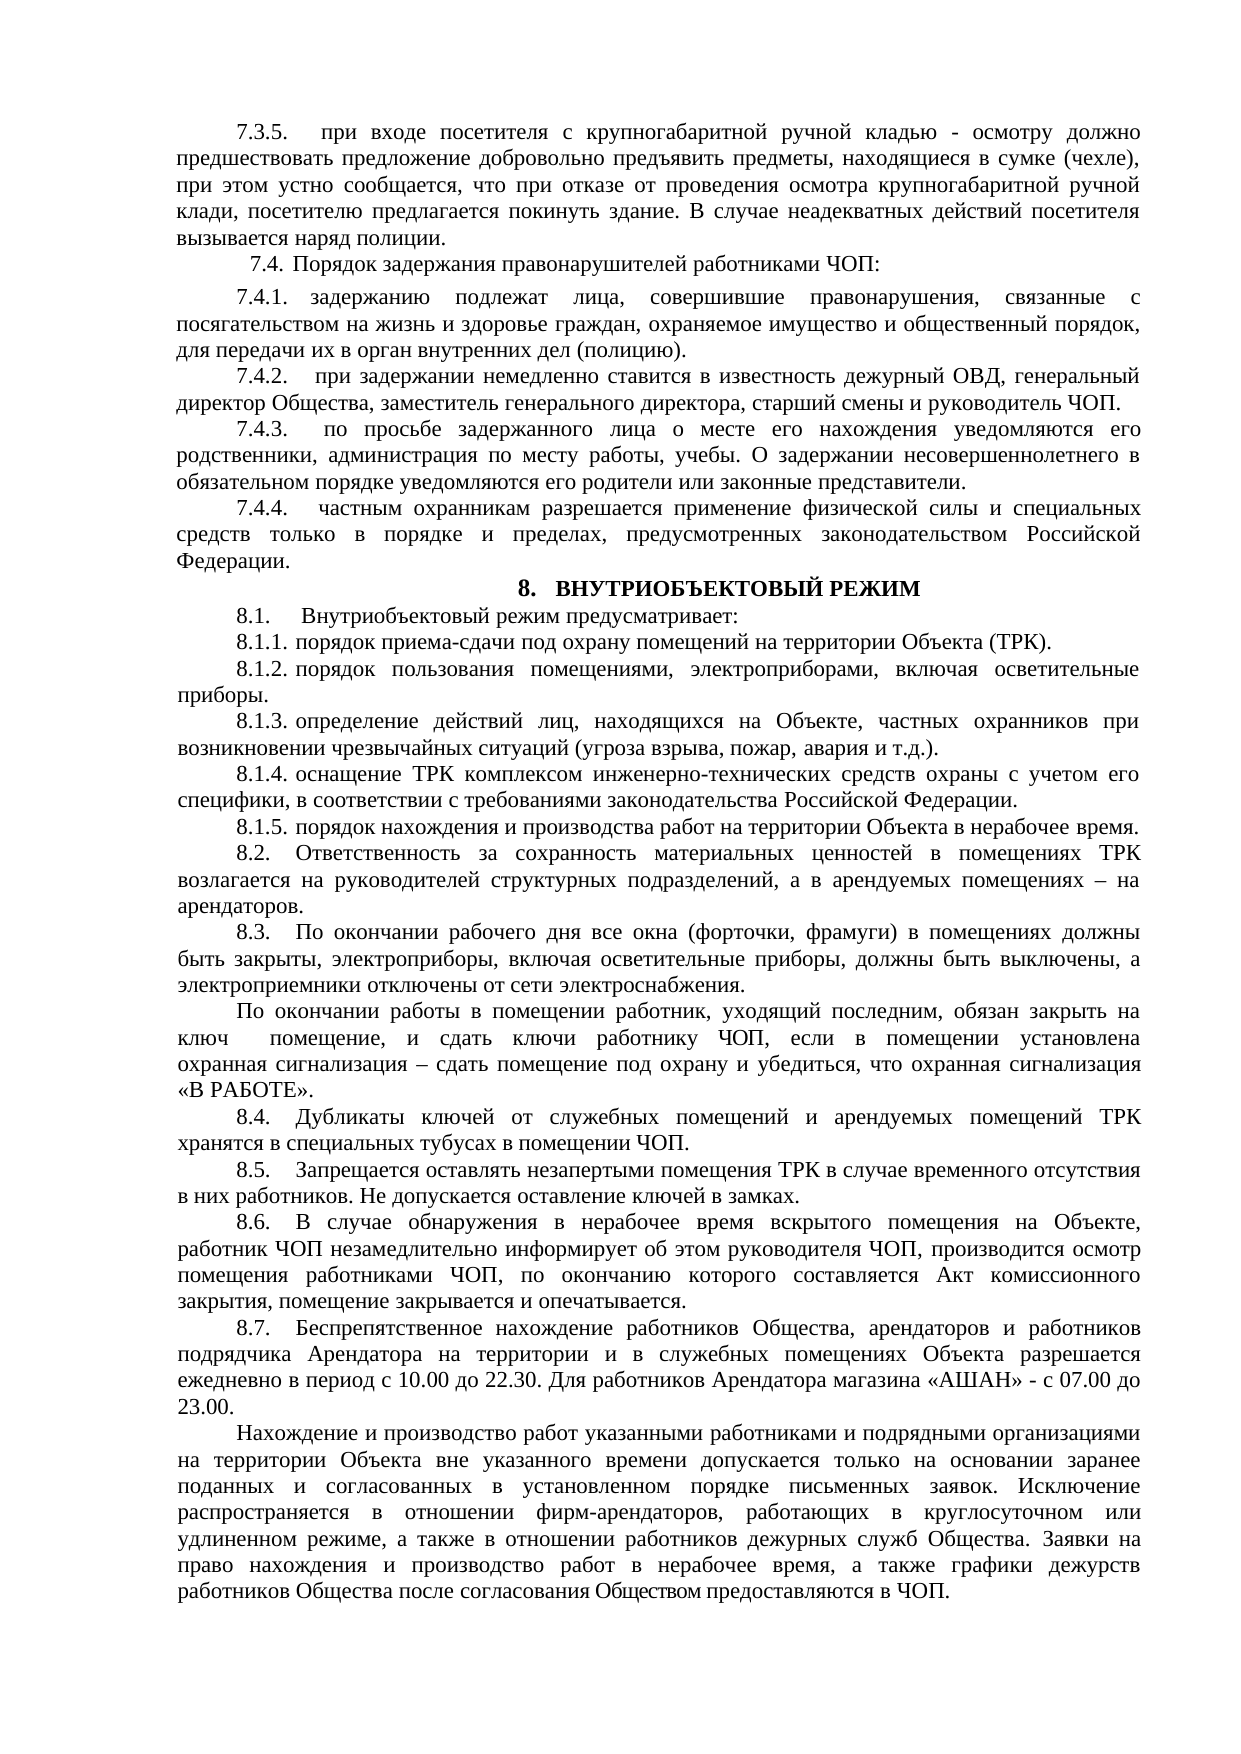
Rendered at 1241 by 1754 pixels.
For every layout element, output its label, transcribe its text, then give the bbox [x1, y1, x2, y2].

list оснащение ТРК комплексом инженерно-технических средств охраны с учетом его специфики, в соответствии с требованиями законодательства Российской Федерации. [177, 760, 1141, 813]
list порядок нахождения и производства работ на территории Объекта в нерабочее время. [177, 813, 1141, 839]
list частным охранникам разрешается применение физической силы и специальных средств только в порядке и пределах, предусмотренных законодательством Российской Федерации. [176, 494, 1141, 573]
text По окончании работы в помещении работник, уходящий последним, обязан закрыть на ключ помещение, и сдать ключи работнику ЧОП, если в помещении установлена охранная сигнализация – сдать помещение под охрану и убедиться, что охранная сигнализация «В РАБОТЕ». [177, 997, 1141, 1103]
list порядок пользования помещениями, электроприборами, включая осветительные приборы. [177, 655, 1141, 707]
list по просьбе задержанного лица о месте его нахождения уведомляются его родственники, администрация по месту работы, учебы. О задержании несовершеннолетнего в обязательном порядке уведомляются его родители или законные представители. [176, 415, 1141, 494]
list Дубликаты ключей от служебных помещений и арендуемых помещений ТРК хранятся в специальных тубусах в помещении ЧОП. [177, 1103, 1141, 1156]
list определение действий лиц, находящихся на Объекте, частных охранников при возникновении чрезвычайных ситуаций (угроза взрыва, пожар, авария и т.д.). [177, 707, 1141, 760]
list В случае обнаружения в нерабочее время вскрытого помещения на Объекте, работник ЧОП незамедлительно информирует об этом руководителя ЧОП, производится осмотр помещения работниками ЧОП, по окончанию которого составляется Акт комиссионного закрытия, помещение закрывается и опечатывается. [177, 1208, 1141, 1314]
list Порядок задержания правонарушителей работниками ЧОП: [189, 250, 1152, 276]
list Беспрепятственное нахождение работников Общества, арендаторов и работников подрядчика Арендатора на территории и в служебных помещениях Объекта разрешается ежедневно в период с 10.00 до 22.30. Для работников Арендатора магазина «АШАН» - с 07.00 до 23.00. [177, 1314, 1141, 1419]
list порядок приема-сдачи под охрану помещений на территории Объекта (ТРК). [177, 628, 1152, 655]
list при задержании немедленно ставится в известность дежурный ОВД, генеральный директор Общества, заместитель генерального директора, старший смены и руководитель ЧОП. [176, 362, 1141, 415]
text Нахождение и производство работ указанными работниками и подрядными организациями на территории Объекта вне указанного времени допускается только на основании заранее поданных и согласованных в установленном порядке письменных заявок. Исключение распространяется в отношении фирм-арендаторов, работающих в круглосуточном или удлиненном режиме, а также в отношении работников дежурных служб Общества. Заявки на право нахождения и производство работ в нерабочее время, а также графики дежурств работников Общества после согласования Обществом предоставляются в ЧОП. [177, 1419, 1141, 1604]
list Внутриобъектовый режим предусматривает: [177, 602, 1152, 628]
list Ответственность за сохранность материальных ценностей в помещениях ТРК возлагается на руководителей структурных подразделений, а в арендуемых помещениях – на арендаторов. [177, 839, 1141, 918]
list Запрещается оставлять незапертыми помещения ТРК в случае временного отсутствия в них работников. Не допускается оставление ключей в замках. [177, 1156, 1141, 1208]
list задержанию подлежат лица, совершившие правонарушения, связанные с посягательством на жизнь и здоровье граждан, охраняемое имущество и общественный порядок, для передачи их в орган внутренних дел (полицию). [176, 283, 1141, 362]
list По окончании рабочего дня все окна (форточки, фрамуги) в помещениях должны быть закрыты, электроприборы, включая осветительные приборы, должны быть выключены, а электроприемники отключены от сети электроснабжения. [177, 918, 1141, 997]
subtitle ВНУТРИОБЪЕКТОВЫЙ РЕЖИМ [518, 573, 1152, 602]
list при входе посетителя с крупногабаритной ручной кладью - осмотру должно предшествовать предложение добровольно предъявить предметы, находящиеся в сумке (чехле), при этом устно сообщается, что при отказе от проведения осмотра крупногабаритной ручной клади, посетителю предлагается покинуть здание. В случае неадекватных действий посетителя вызывается наряд полиции. [176, 118, 1141, 250]
